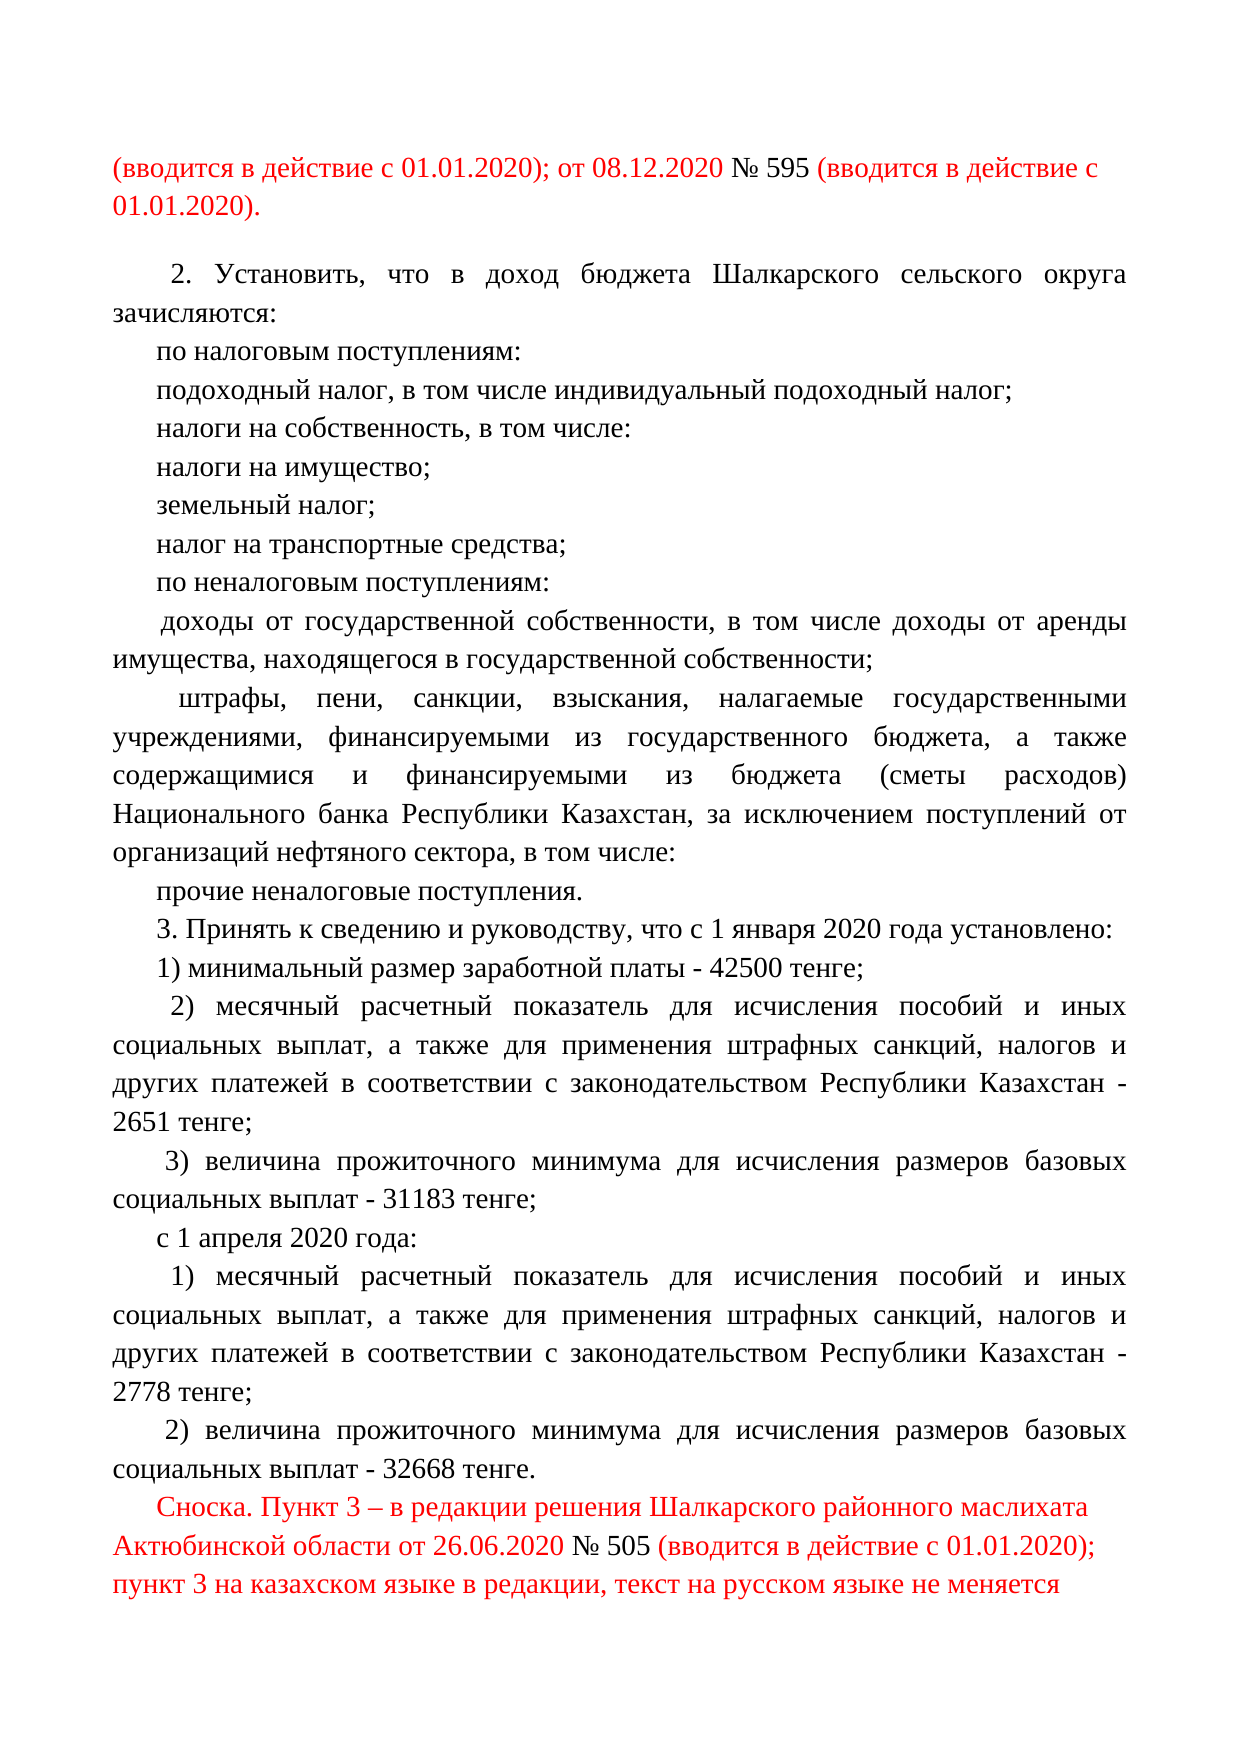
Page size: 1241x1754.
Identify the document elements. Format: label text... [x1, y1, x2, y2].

text налоги на имущество; [112, 449, 1128, 482]
text штрафы, пени, санкции, взыскания, налагаемые государственными учреждениями, финансируемыми из государственного бюджета, а также содержащимися и финансируемыми из бюджета (сметы расходов) Национального банка Республики Казахстан, за исключением поступлений от организаций нефтяного сектора, в том числе: [112, 680, 1128, 868]
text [112, 1489, 1128, 1600]
text налог на транспортные средства; [112, 526, 1128, 559]
text по налоговым поступлениям: [112, 333, 1128, 367]
text подоходный налог, в том числе индивидуальный подоходный налог; [112, 372, 1128, 405]
text 2. Установить, что в доход бюджета Шалкарского сельского округа зачисляются: [112, 256, 1128, 328]
text 1) месячный расчетный показатель для исчисления пособий и иных социальных выплат, а также для применения штрафных санкций, налогов и других платежей в соответствии с законодательством Республики Казахстан - 2778 тенге; [112, 1258, 1128, 1407]
text по неналоговым поступлениям: [112, 564, 1128, 598]
text 3) величина прожиточного минимума для исчисления размеров базовых социальных выплат - 31183 тенге; [112, 1143, 1128, 1215]
text земельный налог; [112, 487, 1128, 521]
text 3. Принять к сведению и руководству, что с 1 января 2020 года установлено: [112, 911, 1128, 945]
text 2) величина прожиточного минимума для исчисления размеров базовых социальных выплат - 32668 тенге. [112, 1412, 1128, 1484]
text 1) минимальный размер заработной платы - 42500 тенге; [112, 950, 1128, 983]
text прочие неналоговые поступления. [112, 873, 1128, 906]
text 2) месячный расчетный показатель для исчисления пособий и иных социальных выплат, а также для применения штрафных санкций, налогов и других платежей в соответствии с законодательством Республики Казахстан - 2651 тенге; [112, 988, 1128, 1138]
text доходы от государственной собственности, в том числе доходы от аренды имущества, находящегося в государственной собственности; [112, 603, 1128, 675]
text с 1 апреля 2020 года: [112, 1220, 1128, 1253]
text налоги на собственность, в том числе: [112, 410, 1128, 444]
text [112, 150, 1128, 252]
